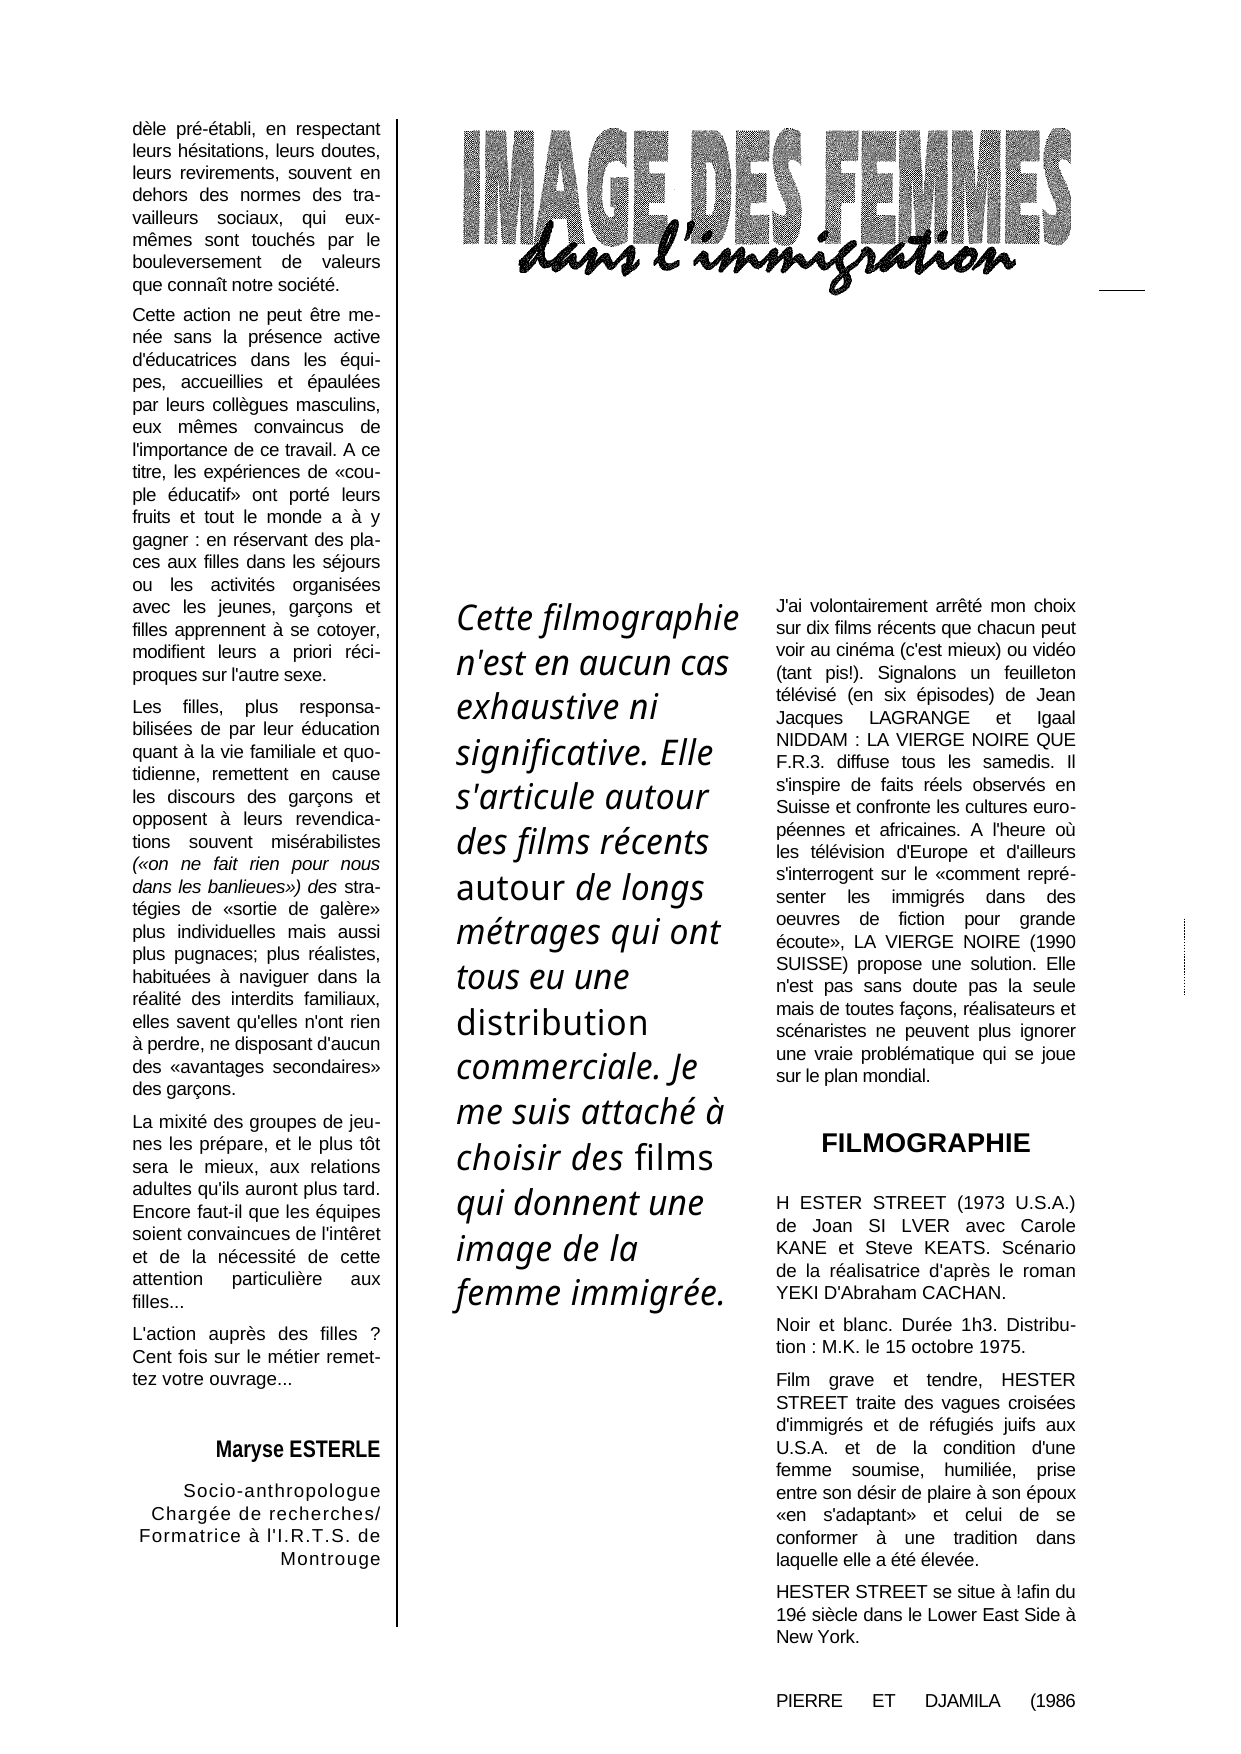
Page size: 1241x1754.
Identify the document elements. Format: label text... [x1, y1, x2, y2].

text des films récents [456, 819, 748, 864]
text qui donnent une [456, 1179, 748, 1224]
text H ESTER STREET (1973 U.S.A.) de Joan SI LVER avec Carole KANE et Steve KEATS. Scénario de la réalisatrice d'après le roman YEKI D'Abraham CACHAN. [776, 1192, 1076, 1304]
picture [463, 128, 1071, 296]
text tous eu une [456, 954, 748, 999]
text distribution [456, 1001, 748, 1044]
text HESTER STREET se situe à !afin du 19é siècle dans le Lower East Side à New York. [776, 1581, 1076, 1648]
text choisir des films [456, 1134, 748, 1179]
text Film grave et tendre, HESTER STREET traite des vagues croisées d'immigrés et de réfugiés juifs aux U.S.A. et de la condition d'une femme soumise, humiliée, prise entre son désir de plaire à son époux «en s'adaptant» et celui de se conformer à une tradition dans laquelle elle a été élevée. [776, 1369, 1076, 1571]
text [776, 1689, 1076, 1712]
text me suis attaché à [456, 1089, 748, 1134]
text exhaustive ni [456, 684, 748, 729]
text métrages qui ont [456, 909, 748, 953]
text femme immigrée. [456, 1270, 748, 1314]
text Cette filmographie [456, 594, 748, 639]
text s'articule autour [456, 774, 748, 819]
text n'est en aucun cas [456, 639, 748, 684]
text autour de longs [456, 864, 748, 909]
text commerciale. Je [456, 1044, 748, 1088]
text image de la [456, 1225, 748, 1270]
text J'ai volontairement arrêté mon choix sur dix films récents que chacun peut voir au cinéma (c'est mieux) ou vidéo (tant pis!). Signalons un feuilleton télévisé (en six épisodes) de Jean Jacques LAGRANGE et Igaal NIDDAM : LA VIERGE NOIRE QUE F.R.3. diffuse tous les samedis. Il s'inspire de faits réels observés en Suisse et confronte les cultures européennes et africaines. A l'heure où les télévision d'Europe et d'ailleurs s'interrogent sur le «comment représenter les immigrés dans des oeuvres de fiction pour grande écoute», LA VIERGE NOIRE (1990 SUISSE) propose une solution. Elle n'est pas sans doute pas la seule mais de toutes façons, réalisateurs et scénaristes ne peuvent plus ignorer une vraie problématique qui se joue sur le plan mondial. [776, 594, 1076, 1087]
text FILMOGRAPHIE [776, 1127, 1076, 1158]
text Noir et blanc. Durée 1h3. Distribution : M.K. le 15 octobre 1975. [776, 1313, 1076, 1358]
text significative. Elle [456, 729, 748, 774]
